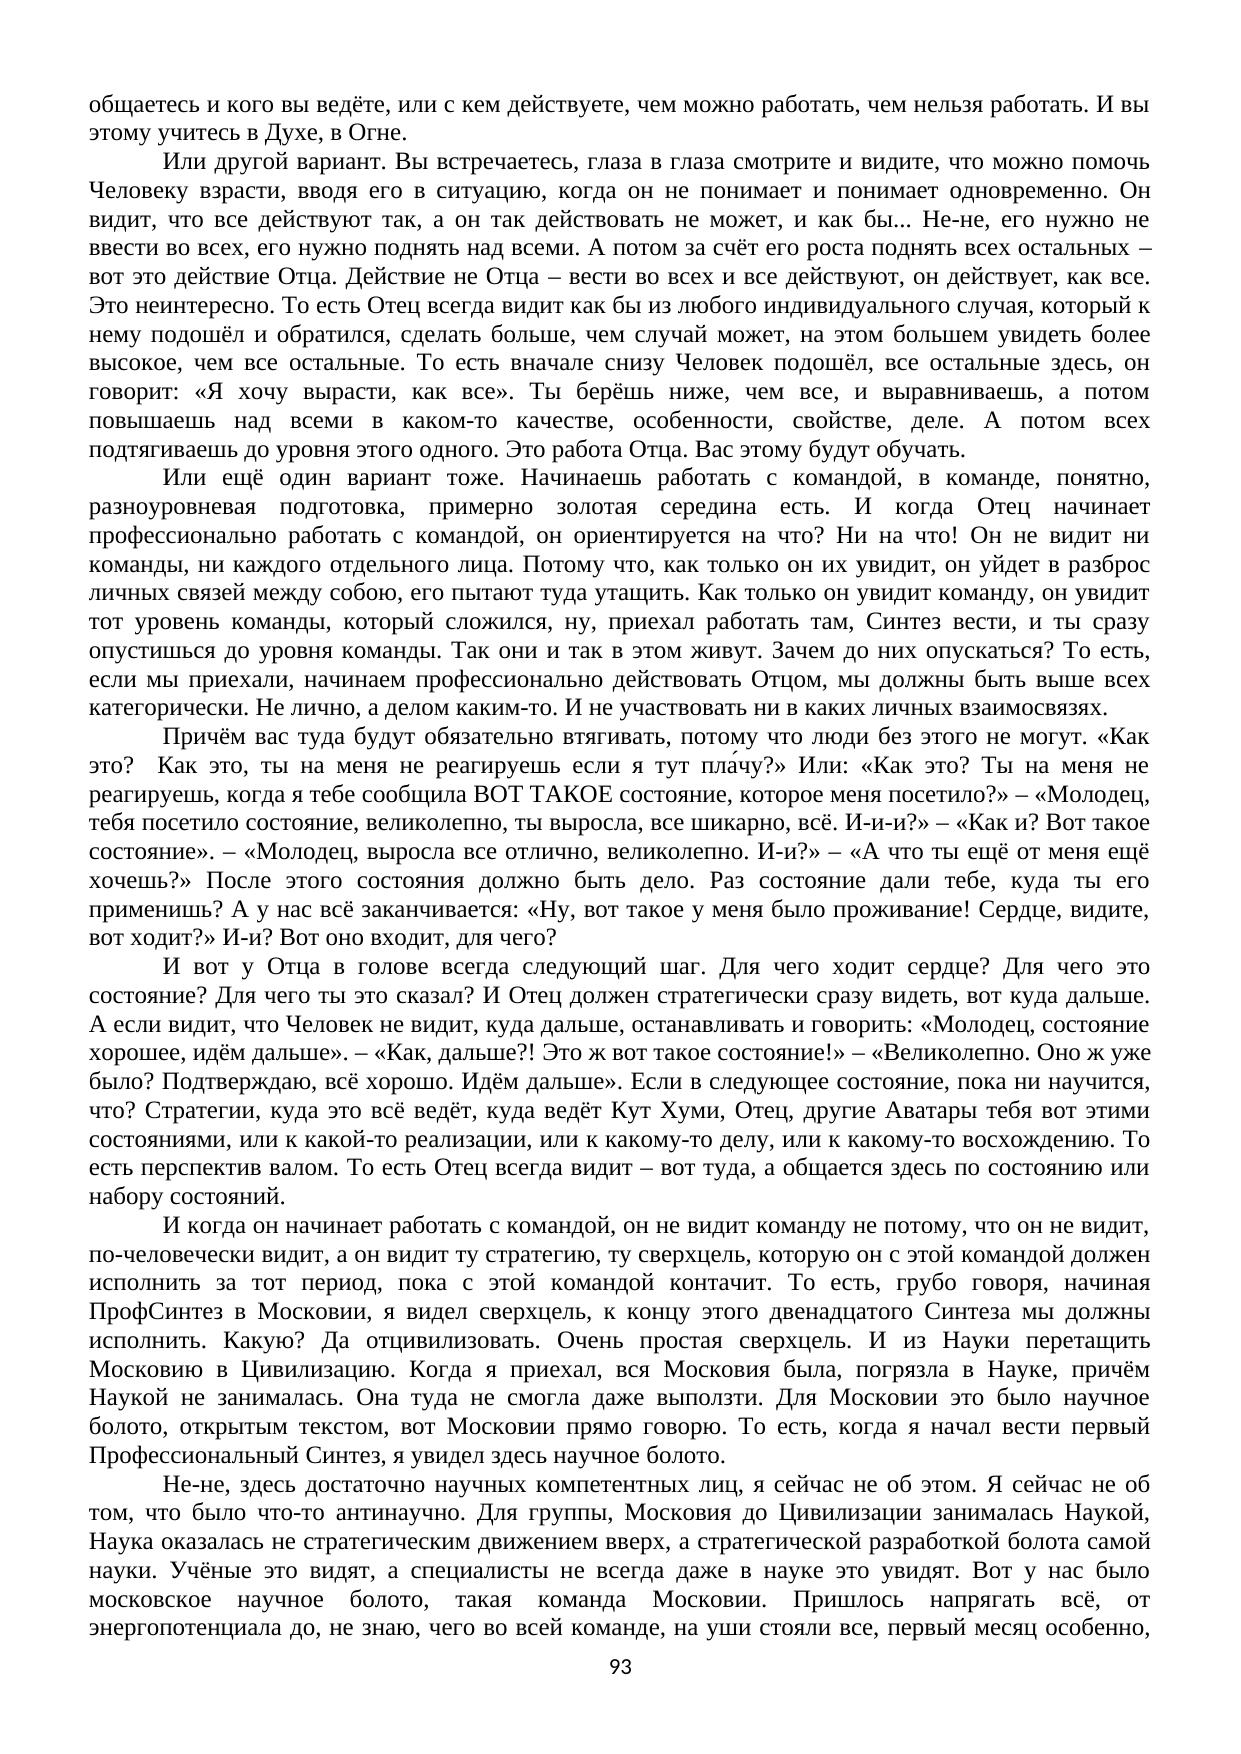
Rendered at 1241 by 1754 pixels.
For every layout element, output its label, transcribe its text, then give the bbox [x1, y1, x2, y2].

text Причём вас туда будут обязательно втягивать, потому что люди без этого не могут. «Как это? Как это, ты на меня не реагируешь если я тут пла́чу?» Или: «Как это? Ты на меня не реагируешь, когда я тебе сообщила ВОТ ТАКОЕ состояние, которое меня посетило?» – «Молодец, тебя посетило состояние, великолепно, ты выросла, все шикарно, всё. И-и-и?» – «Как и? Вот такое состояние». – «Молодец, выросла все отлично, великолепно. И-и?» – «А что ты ещё от меня ещё хочешь?» После этого состояния должно быть дело. Раз состояние дали тебе, куда ты его применишь? А у нас всё заканчивается: «Ну, вот такое у меня было проживание! Сердце, видите, вот ходит?» И-и? Вот оно входит, для чего? [89, 721, 1152, 951]
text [89, 89, 1152, 146]
text И вот у Отца в голове всегда следующий шаг. Для чего ходит сердце? Для чего это состояние? Для чего ты это сказал? И Отец должен стратегически сразу видеть, вот куда дальше. А если видит, что Человек не видит, куда дальше, останавливать и говорить: «Молодец, состояние хорошее, идём дальше». – «Как, дальше?! Это ж вот такое состояние!» – «Великолепно. Оно ж уже было? Подтверждаю, всё хорошо. Идём дальше». Если в следующее состояние, пока ни научится, что? Стратегии, куда это всё ведёт, куда ведёт Кут Хуми, Отец, другие Аватары тебя вот этими состояниями, или к какой-то реализации, или к какому-то делу, или к какому-то восхождению. То есть перспектив валом. То есть Отец всегда видит – вот туда, а общается здесь по состоянию или набору состояний. [89, 951, 1152, 1210]
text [89, 1469, 1152, 1641]
text Или другой вариант. Вы встречаетесь, глаза в глаза смотрите и видите, что можно помочь Человеку взрасти, вводя его в ситуацию, когда он не понимает и понимает одновременно. Он видит, что все действуют так, а он так действовать не может, и как бы... Не-не, его нужно не ввести во всех, его нужно поднять над всеми. А потом за счёт его роста поднять всех остальных – вот это действие Отца. Действие не Отца – вести во всех и все действуют, он действует, как все. Это неинтересно. То есть Отец всегда видит как бы из любого индивидуального случая, который к нему подошёл и обратился, сделать больше, чем случай может, на этом большем увидеть более высокое, чем все остальные. То есть вначале снизу Человек подошёл, все остальные здесь, он говорит: «Я хочу вырасти, как все». Ты берёшь ниже, чем все, и выравниваешь, а потом повышаешь над всеми в каком-то качестве, особенности, свойстве, деле. А потом всех подтягиваешь до уровня этого одного. Это работа Отца. Вас этому будут обучать. [89, 146, 1152, 462]
text Или ещё один вариант тоже. Начинаешь работать с командой, в команде, понятно, разноуровневая подготовка, примерно золотая середина есть. И когда Отец начинает профессионально работать с командой, он ориентируется на что? Ни на что! Он не видит ни команды, ни каждого отдельного лица. Потому что, как только он их увидит, он уйдет в разброс личных связей между собою, его пытают туда утащить. Как только он увидит команду, он увидит тот уровень команды, который сложился, ну, приехал работать там, Синтез вести, и ты сразу опустишься до уровня команды. Так они и так в этом живут. Зачем до них опускаться? То есть, если мы приехали, начинаем профессионально действовать Отцом, мы должны быть выше всех категорически. Не лично, а делом каким-то. И не участвовать ни в каких личных взаимосвязях. [89, 462, 1152, 721]
text И когда он начинает работать с командой, он не видит команду не потому, что он не видит, по-человечески видит, а он видит ту стратегию, ту сверхцель, которую он с этой командой должен исполнить за тот период, пока с этой командой контачит. То есть, грубо говоря, начиная ПрофСинтез в Московии, я видел сверхцель, к концу этого двенадцатого Синтеза мы должны исполнить. Какую? Да отцивилизовать. Очень простая сверхцель. И из Науки перетащить Московию в Цивилизацию. Когда я приехал, вся Московия была, погрязла в Науке, причём Наукой не занималась. Она туда не смогла даже выползти. Для Московии это было научное болото, открытым текстом, вот Московии прямо говорю. То есть, когда я начал вести первый Профессиональный Синтез, я увидел здесь научное болото. [89, 1210, 1152, 1469]
